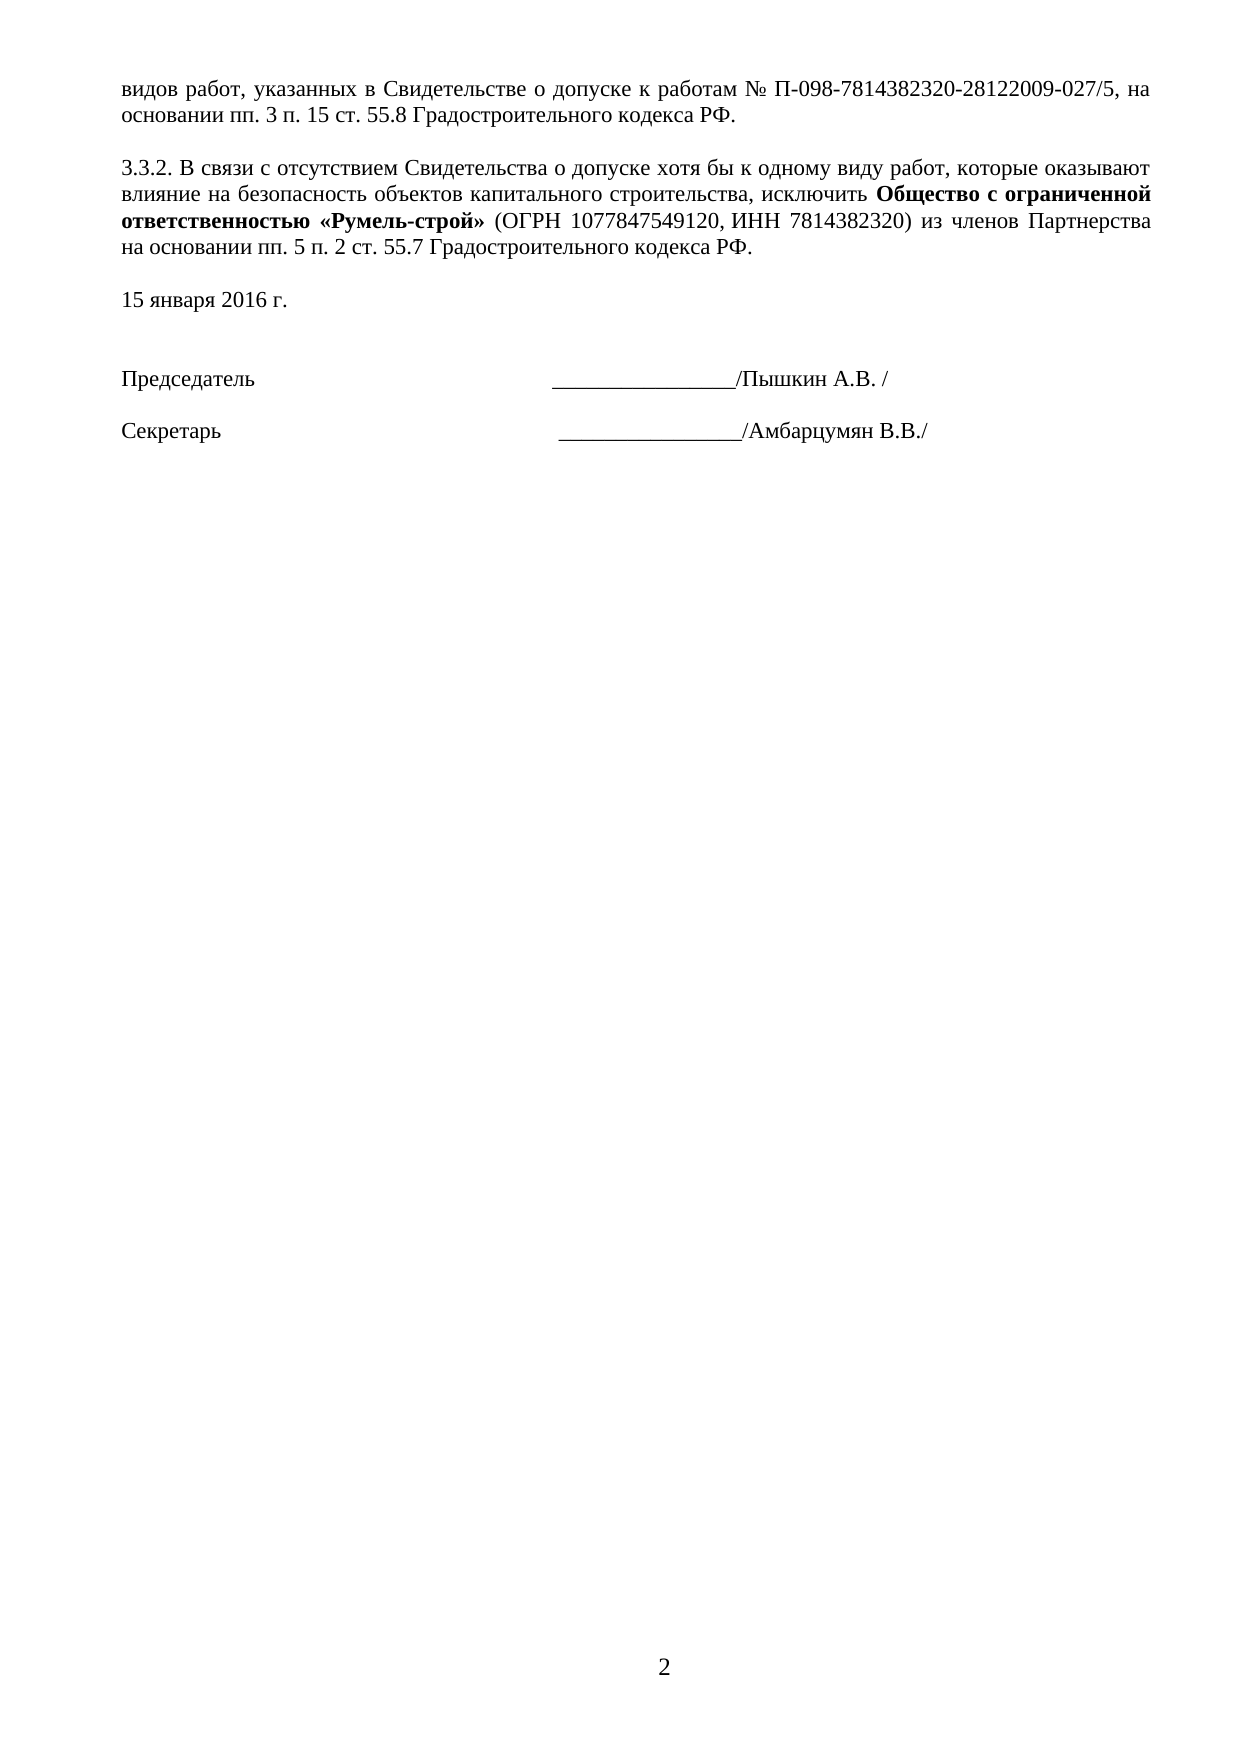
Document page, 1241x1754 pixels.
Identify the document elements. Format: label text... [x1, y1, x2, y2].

text Председатель ________________/Пышкин А.В. / [121, 365, 1152, 391]
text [121, 75, 1152, 128]
text 3.3.2. В связи с отсутствием Свидетельства о допуске хотя бы к одному виду работ, которые оказывают влияние на безопасность объектов капитального строительства, исключить Общество с ограниченной ответственностью «Румель-строй» (ОГРН 1077847549120, ИНН 7814382320) из членов Партнерства на основании пп. 5 п. 2 ст. 55.7 Градостроительного кодекса РФ. [121, 154, 1152, 259]
text 15 января 2016 г. [121, 286, 1152, 312]
text Секретарь ________________/Амбарцумян В.В./ [121, 417, 1152, 444]
